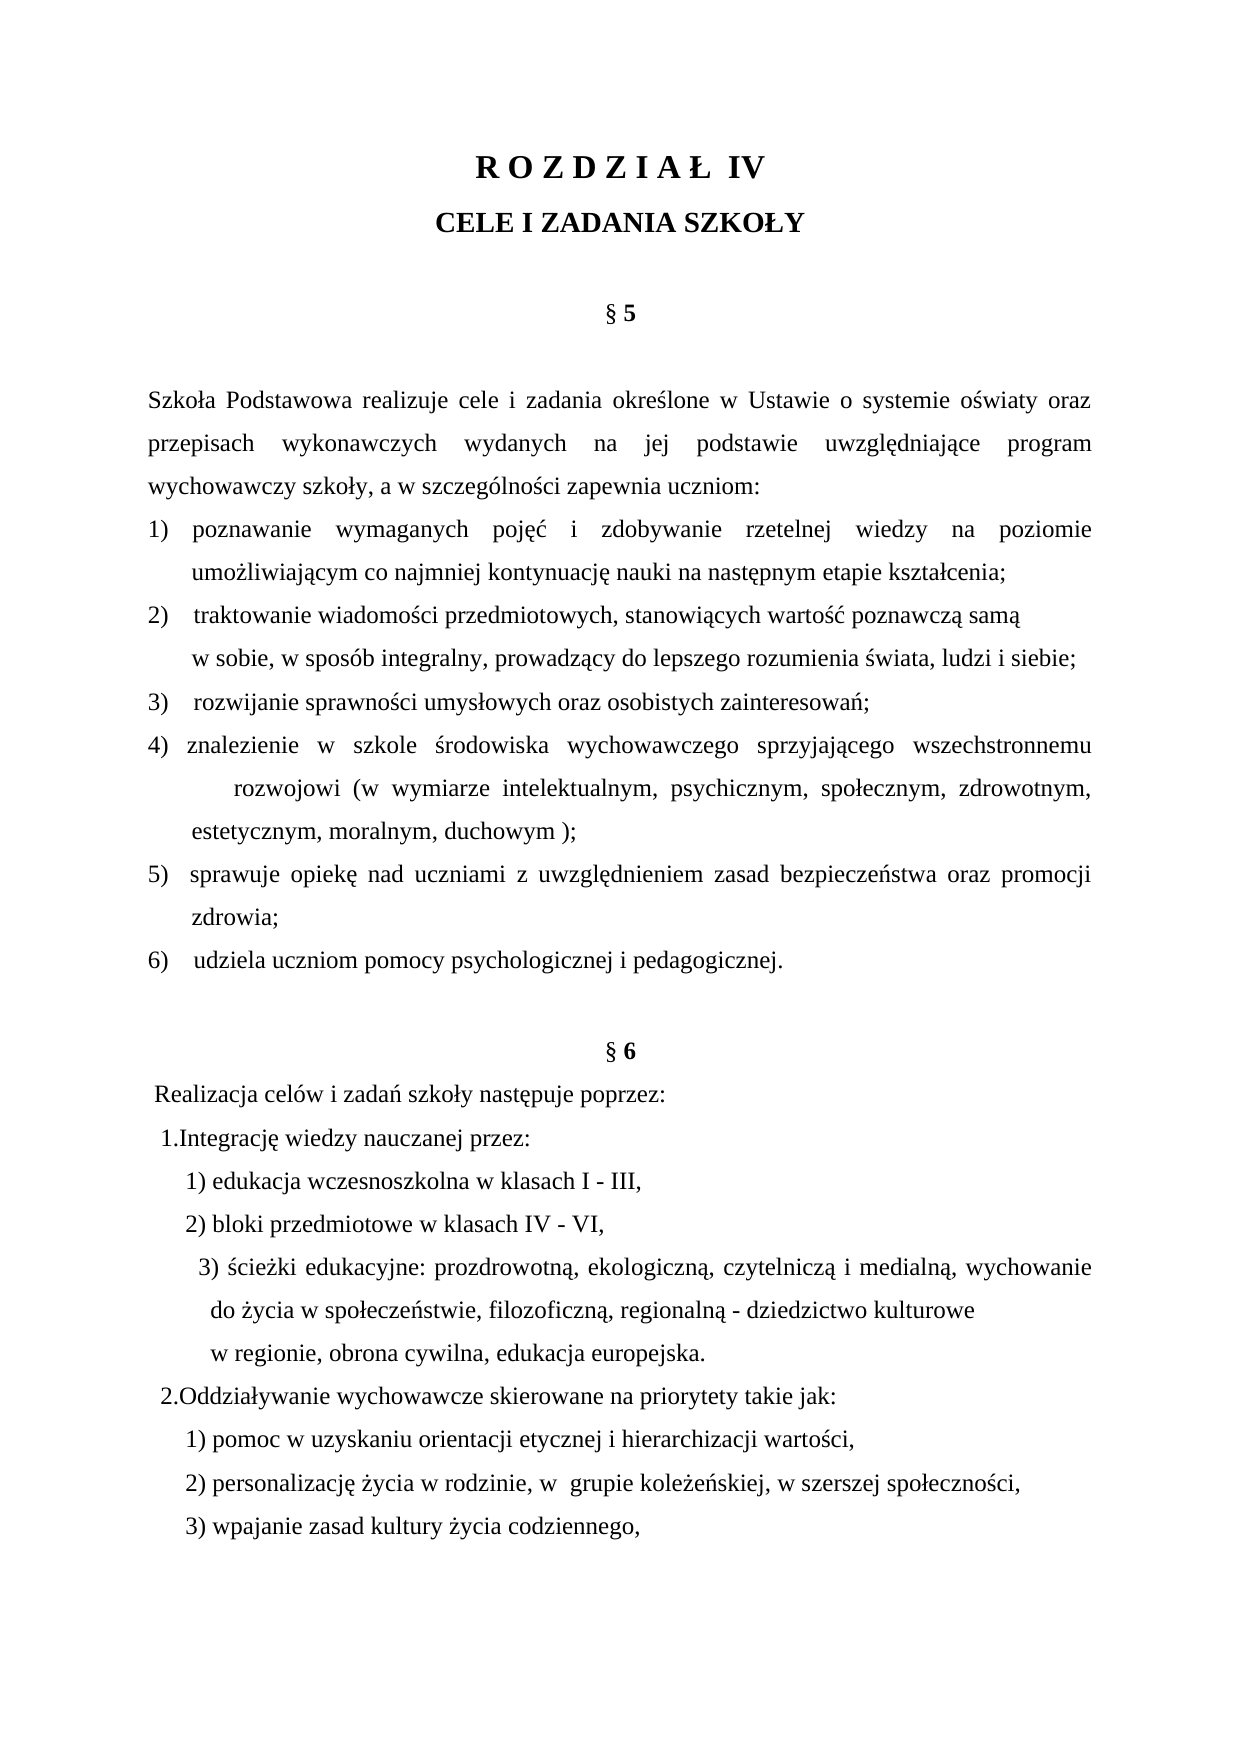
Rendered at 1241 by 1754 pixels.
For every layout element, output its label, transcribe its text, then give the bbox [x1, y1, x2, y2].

text 2) personalizację życia w rodzinie, w grupie koleżeńskiej, w szerszej społeczności, [148, 1468, 1093, 1496]
text 5 [148, 298, 1093, 327]
text 1) pomoc w uzyskaniu orientacji etycznej i hierarchizacji wartości, [148, 1424, 1093, 1453]
text 6) udziela uczniom pomocy psychologicznej i pedagogicznej. [148, 945, 1093, 974]
text R O Z D Z I A Ł IV [148, 148, 1093, 186]
text Szkoła Podstawowa realizuje cele i zadania określone w Ustawie o systemie oświaty oraz przepisach wykonawczych wydanych na jej podstawie uwzględniające program wychowawczy szkoły, a w szczególności zapewnia uczniom: [148, 385, 1093, 500]
text 2) traktowanie wiadomości przedmiotowych, stanowiących wartość poznawczą samą [148, 600, 1093, 629]
text 4) znalezienie w szkole środowiska wychowawczego sprzyjającego wszechstronnemu rozwojowi (w wymiarze intelektualnym, psychicznym, społecznym, zdrowotnym, estetycznym, moralnym, duchowym ); [148, 730, 1093, 845]
text 6 [148, 1036, 1093, 1065]
text 1.Integrację wiedzy nauczanej przez: [148, 1123, 1093, 1151]
text 2) bloki przedmiotowe w klasach IV - VI, [148, 1209, 1093, 1238]
text 3) rozwijanie sprawności umysłowych oraz osobistych zainteresowań; [148, 687, 1093, 715]
text 3) wpajanie zasad kultury życia codziennego, [148, 1511, 1093, 1539]
text 5) sprawuje opiekę nad uczniami z uwzględnieniem zasad bezpieczeństwa oraz promocji zdrowia; [148, 859, 1093, 931]
text 3) ścieżki edukacyjne: prozdrowotną, ekologiczną, czytelniczą i medialną, wychowanie do życia w społeczeństwie, filozoficzną, regionalną - dziedzictwo kulturowe [148, 1252, 1093, 1324]
text Realizacja celów i zadań szkoły następuje poprzez: [148, 1079, 1093, 1108]
text 2.Oddziaływanie wychowawcze skierowane na priorytety takie jak: [148, 1381, 1093, 1410]
text 1) edukacja wczesnoszkolna w klasach I - III, [148, 1166, 1093, 1194]
text 1) poznawanie wymaganych pojęć i zdobywanie rzetelnej wiedzy na poziomie umożliwiającym co najmniej kontynuację nauki na następnym etapie kształcenia; [148, 514, 1093, 586]
text w sobie, w sposób integralny, prowadzący do lepszego rozumienia świata, ludzi i siebie; [148, 643, 1093, 672]
text CELE I ZADANIA SZKOŁY [148, 205, 1093, 239]
text w regionie, obrona cywilna, edukacja europejska. [148, 1338, 1093, 1367]
